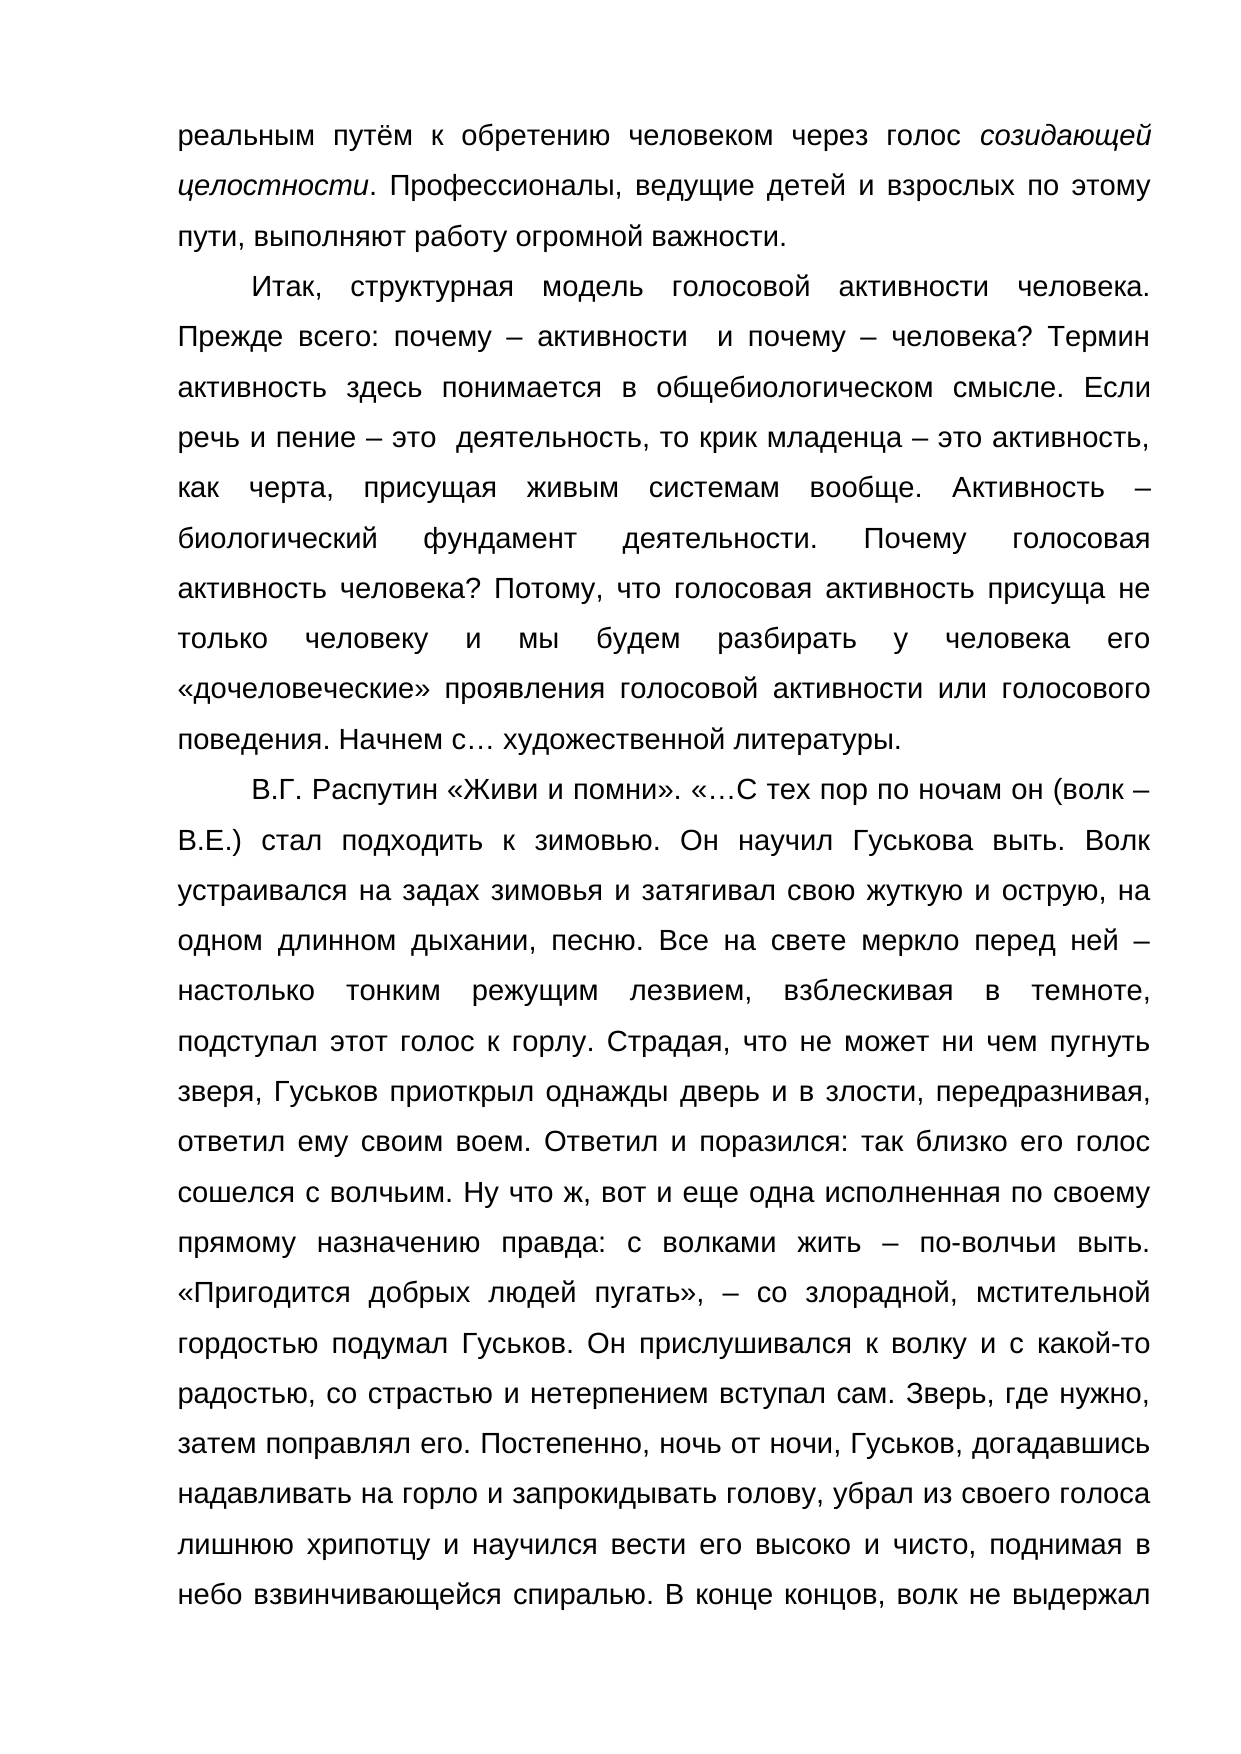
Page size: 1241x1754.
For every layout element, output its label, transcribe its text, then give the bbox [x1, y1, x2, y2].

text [177, 118, 1152, 252]
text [177, 772, 1152, 1611]
text Итак, структурная модель голосовой активности человека. Прежде всего: почему – активности и почему – человека? Термин активность здесь понимается в общебиологическом смысле. Если речь и пение – это деятельность, то крик младенца – это активность, как черта, присущая живым системам вообще. Активность – биологический фундамент деятельности. Почему голосовая активность человека? Потому, что голосовая активность присуща не только человеку и мы будем разбирать у человека его «дочеловеческие» проявления голосовой активности или голосового поведения. Начнем с… художественной литературы. [177, 269, 1152, 755]
